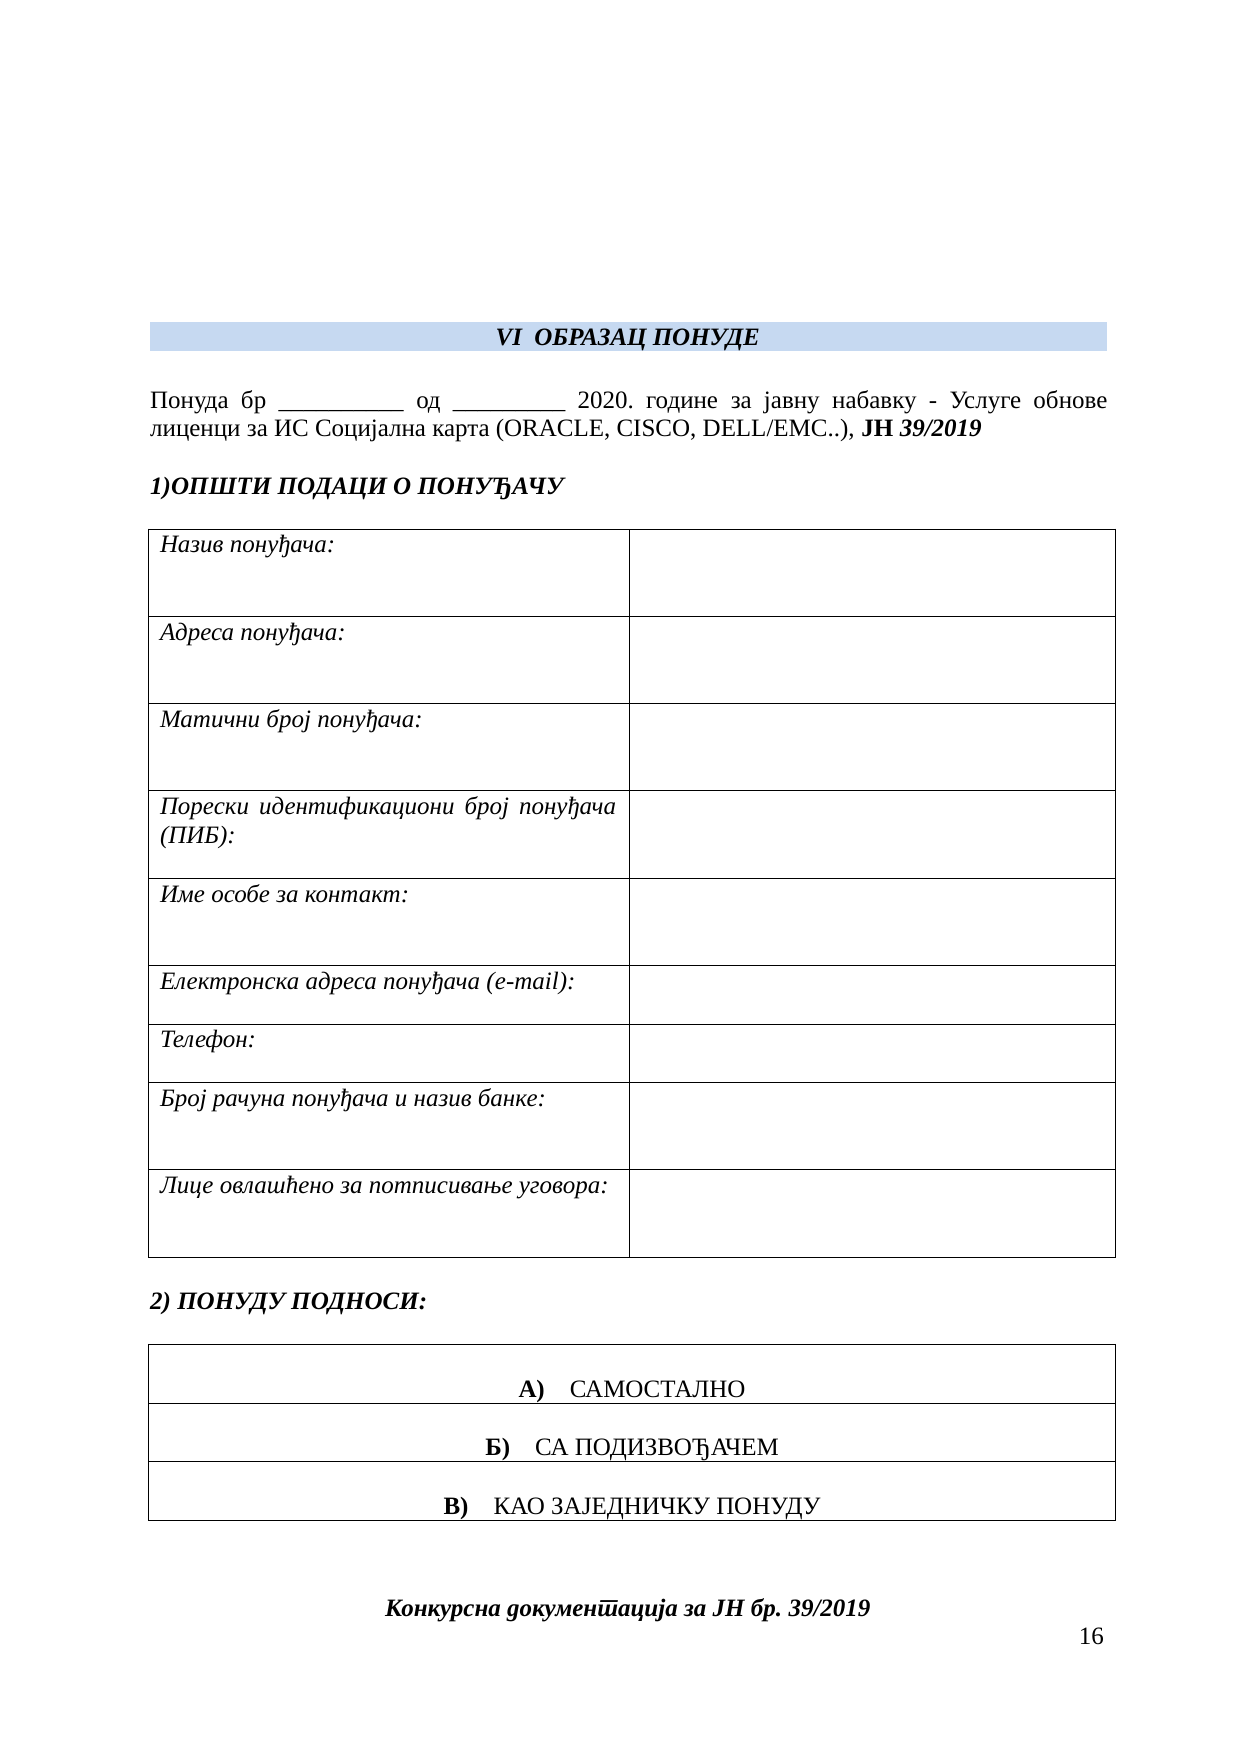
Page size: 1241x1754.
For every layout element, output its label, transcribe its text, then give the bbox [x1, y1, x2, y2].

table_cell [630, 704, 1115, 790]
text 2) ПОНУДУ ПОДНОСИ: [150, 1286, 1107, 1315]
table_cell [630, 1025, 1115, 1082]
text Понуда бр __________ од _________ 2020. године за јавну набавку - Услуге обнове лиценци за ИС Социјална карта (ОRACLE, CISCO, DELL/EMC..), ЈН 39/2019 [150, 385, 1107, 442]
table_cell Адреса понуђача: [149, 617, 629, 703]
table_cell В) КАО ЗАЈЕДНИЧКУ ПОНУДУ [149, 1462, 1115, 1519]
table_cell [630, 966, 1115, 1023]
table_header Назив понуђача: [149, 530, 629, 616]
text VI ОБРАЗАЦ ПОНУДЕ [150, 322, 1107, 351]
table_cell Електронска адреса понуђача (e-mail): [149, 966, 629, 1023]
text 1)ОПШТИ ПОДАЦИ О ПОНУЂАЧУ [150, 471, 1107, 500]
table_cell Матични број понуђача: [149, 704, 629, 790]
table_cell [630, 617, 1115, 703]
table_cell [630, 791, 1115, 878]
table_cell [630, 1083, 1115, 1169]
table_cell Порески идентификациони број понуђача (ПИБ): [149, 791, 629, 878]
table_cell Име особе за контакт: [149, 879, 629, 965]
table_cell Телефон: [149, 1025, 629, 1082]
table_cell Лице овлашћено за потписивање уговора: [149, 1170, 629, 1257]
table_cell [630, 1170, 1115, 1257]
table_header [630, 530, 1115, 616]
table_cell Б) СА ПОДИЗВОЂАЧЕМ [149, 1404, 1115, 1461]
table_cell [630, 879, 1115, 965]
table_header А) САМОСТАЛНО [149, 1345, 1115, 1402]
table_cell Број рачуна понуђача и назив банке: [149, 1083, 629, 1169]
